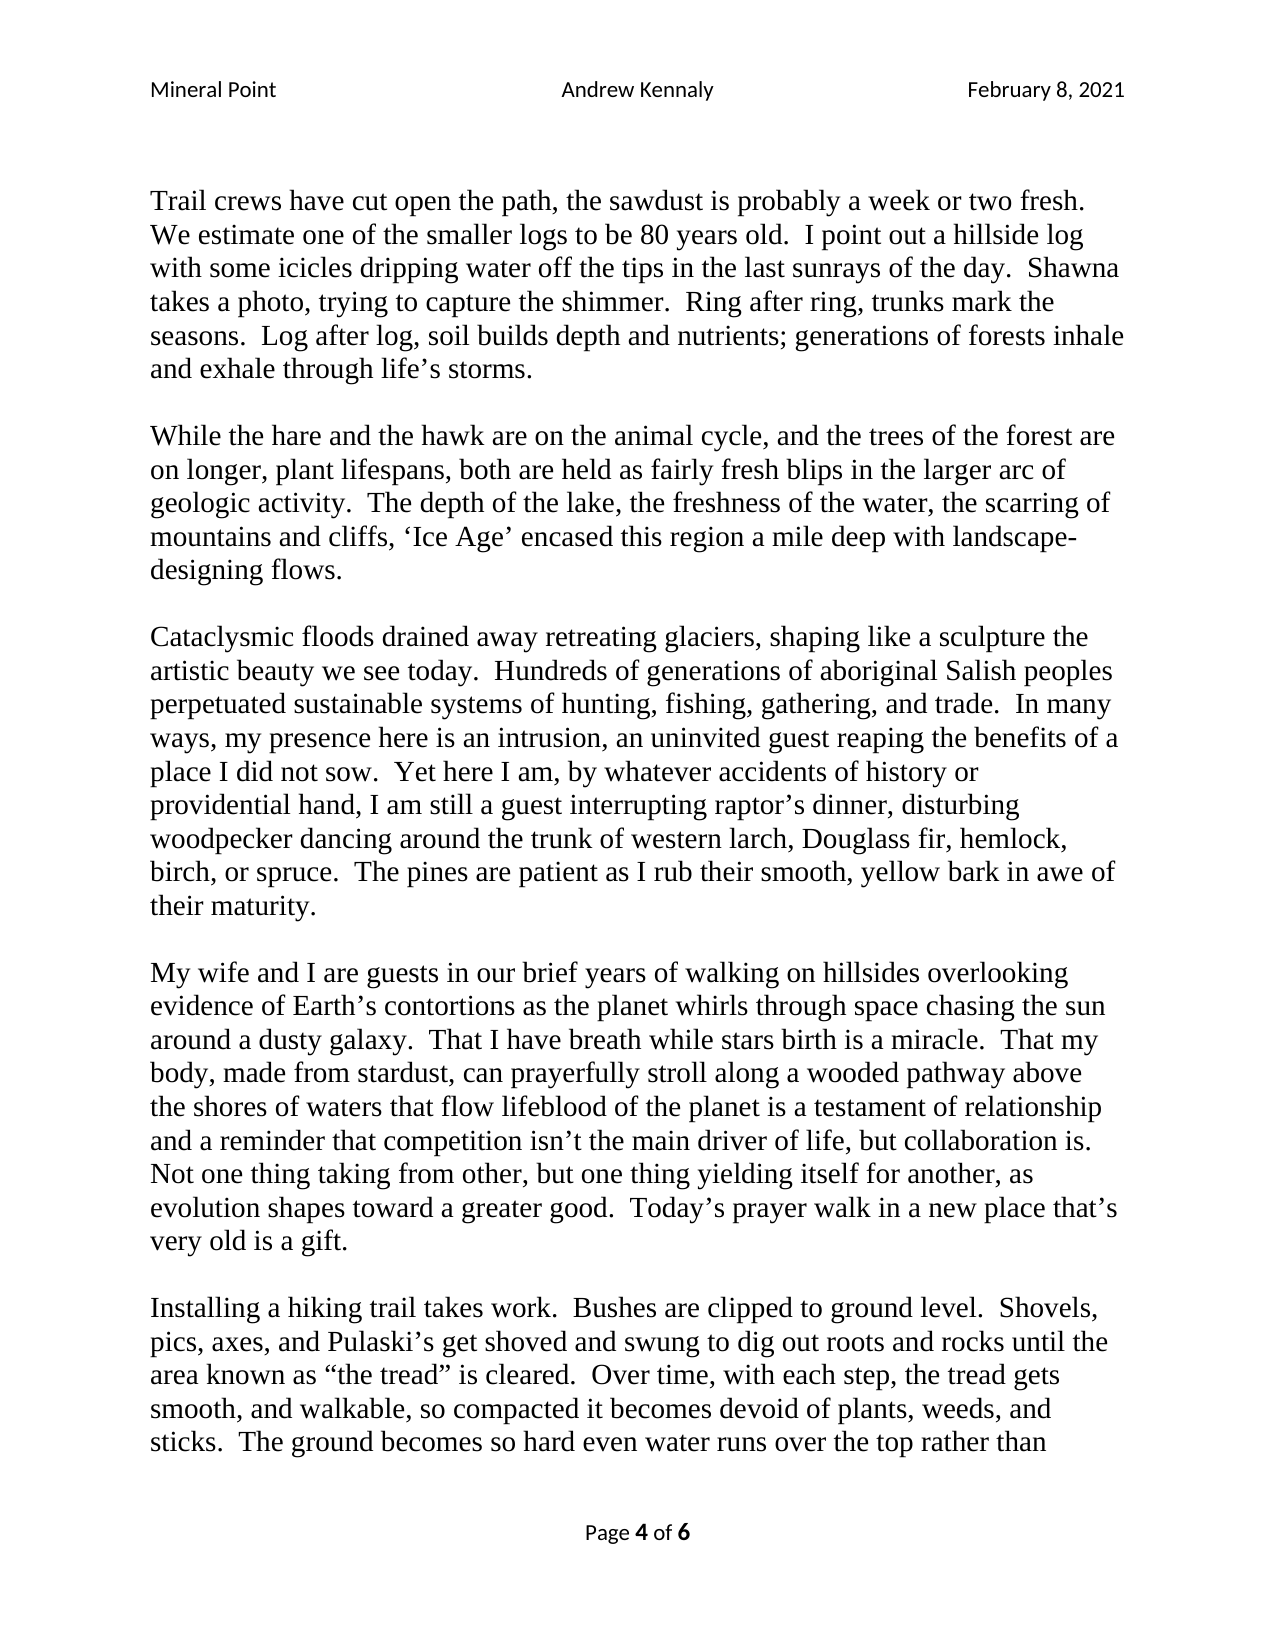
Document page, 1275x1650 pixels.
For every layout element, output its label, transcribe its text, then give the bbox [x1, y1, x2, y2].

text While the hare and the hawk are on the animal cycle, and the trees of the forest are on longer, plant lifespans, both are held as fairly fresh blips in the larger arc of geologic activity. The depth of the lake, the freshness of the water, the scarring of mountains and cliffs, ‘Ice Age’ encased this region a mile deep with landscape-designing flows. [150, 418, 1125, 586]
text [150, 1290, 1125, 1458]
text My wife and I are guests in our brief years of walking on hillsides overlooking evidence of Earth’s contortions as the planet whirls through space chasing the sun around a dusty galaxy. That I have breath while stars birth is a miracle. That my body, made from stardust, can prayerfully stroll along a wooded pathway above the shores of waters that flow lifeblood of the planet is a testament of relationship and a reminder that competition isn’t the main driver of life, but collaboration is. Not one thing taking from other, but one thing yielding itself for another, as evolution shapes toward a greater good. Today’s prayer walk in a new place that’s very old is a gift. [150, 955, 1125, 1257]
text Trail crews have cut open the path, the sawdust is probably a week or two fresh. We estimate one of the smaller logs to be 80 years old. I point out a hillside log with some icicles dripping water off the tips in the last sunrays of the day. Shawna takes a photo, trying to capture the shimmer. Ring after ring, trunks mark the seasons. Log after log, soil builds depth and nutrients; generations of forests inhale and exhale through life’s storms. [150, 183, 1125, 385]
text Cataclysmic floods drained away retreating glaciers, shaping like a sculpture the artistic beauty we see today. Hundreds of generations of aboriginal Salish peoples perpetuated sustainable systems of hunting, fishing, gathering, and trade. In many ways, my presence here is an intrusion, an uninvited guest reaping the benefits of a place I did not sow. Yet here I am, by whatever accidents of history or providential hand, I am still a guest interrupting raptor’s dinner, disturbing woodpecker dancing around the trunk of western larch, Douglass fir, hemlock, birch, or spruce. The pines are patient as I rub their smooth, yellow bark in awe of their maturity. [150, 619, 1125, 921]
